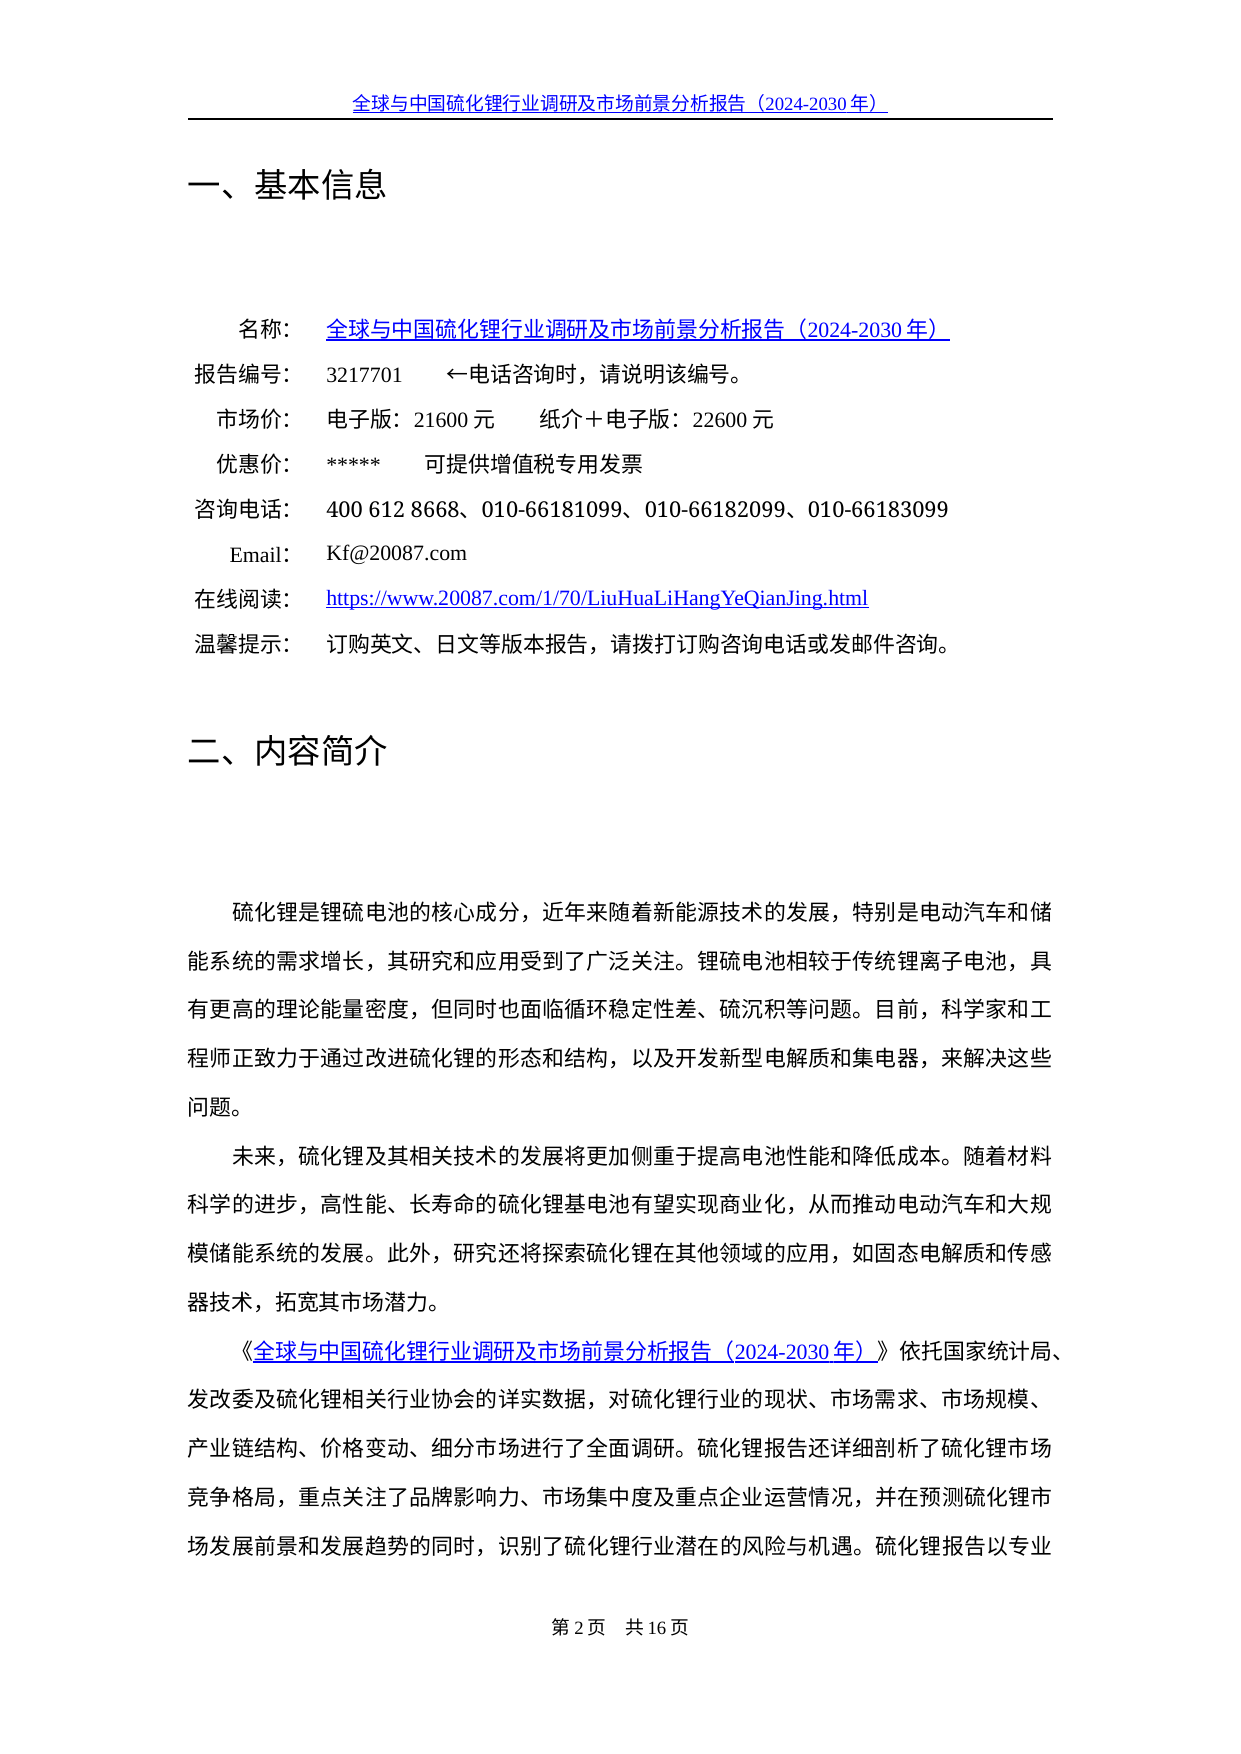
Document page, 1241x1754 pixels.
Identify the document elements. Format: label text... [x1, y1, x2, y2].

table_header 全球与中国硫化锂行业调研及市场前景分析报告（2024-2030年） [315, 312, 1073, 357]
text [187, 894, 1053, 1561]
table_cell 优惠价： [167, 447, 315, 492]
table_cell 订购英文、日文等版本报告，请拨打订购咨询电话或发邮件咨询。 [315, 627, 1073, 672]
table_cell Email： [167, 537, 315, 582]
table_cell Kf@20087.com [315, 537, 1073, 582]
table_cell 电子版：21600 元 纸介＋电子版：22600 元 [315, 402, 1073, 447]
title 一、基本信息 [187, 150, 1053, 215]
table_cell [315, 582, 1073, 627]
table_cell 400 612 8668、010-66181099、010-66182099、010-66183099 [315, 492, 1073, 537]
table_cell 报告编号： [167, 357, 315, 402]
table_header 名称： [167, 312, 315, 357]
table_cell ***** 可提供增值税专用发票 [315, 447, 1073, 492]
table_cell 咨询电话： [167, 492, 315, 537]
title 二、内容简介 [187, 717, 1053, 782]
table_cell 市场价： [167, 402, 315, 447]
table_cell 温馨提示： [167, 627, 315, 672]
table_cell 3217701 ←电话咨询时，请说明该编号。 [315, 357, 1073, 402]
table_cell 在线阅读： [167, 582, 315, 627]
